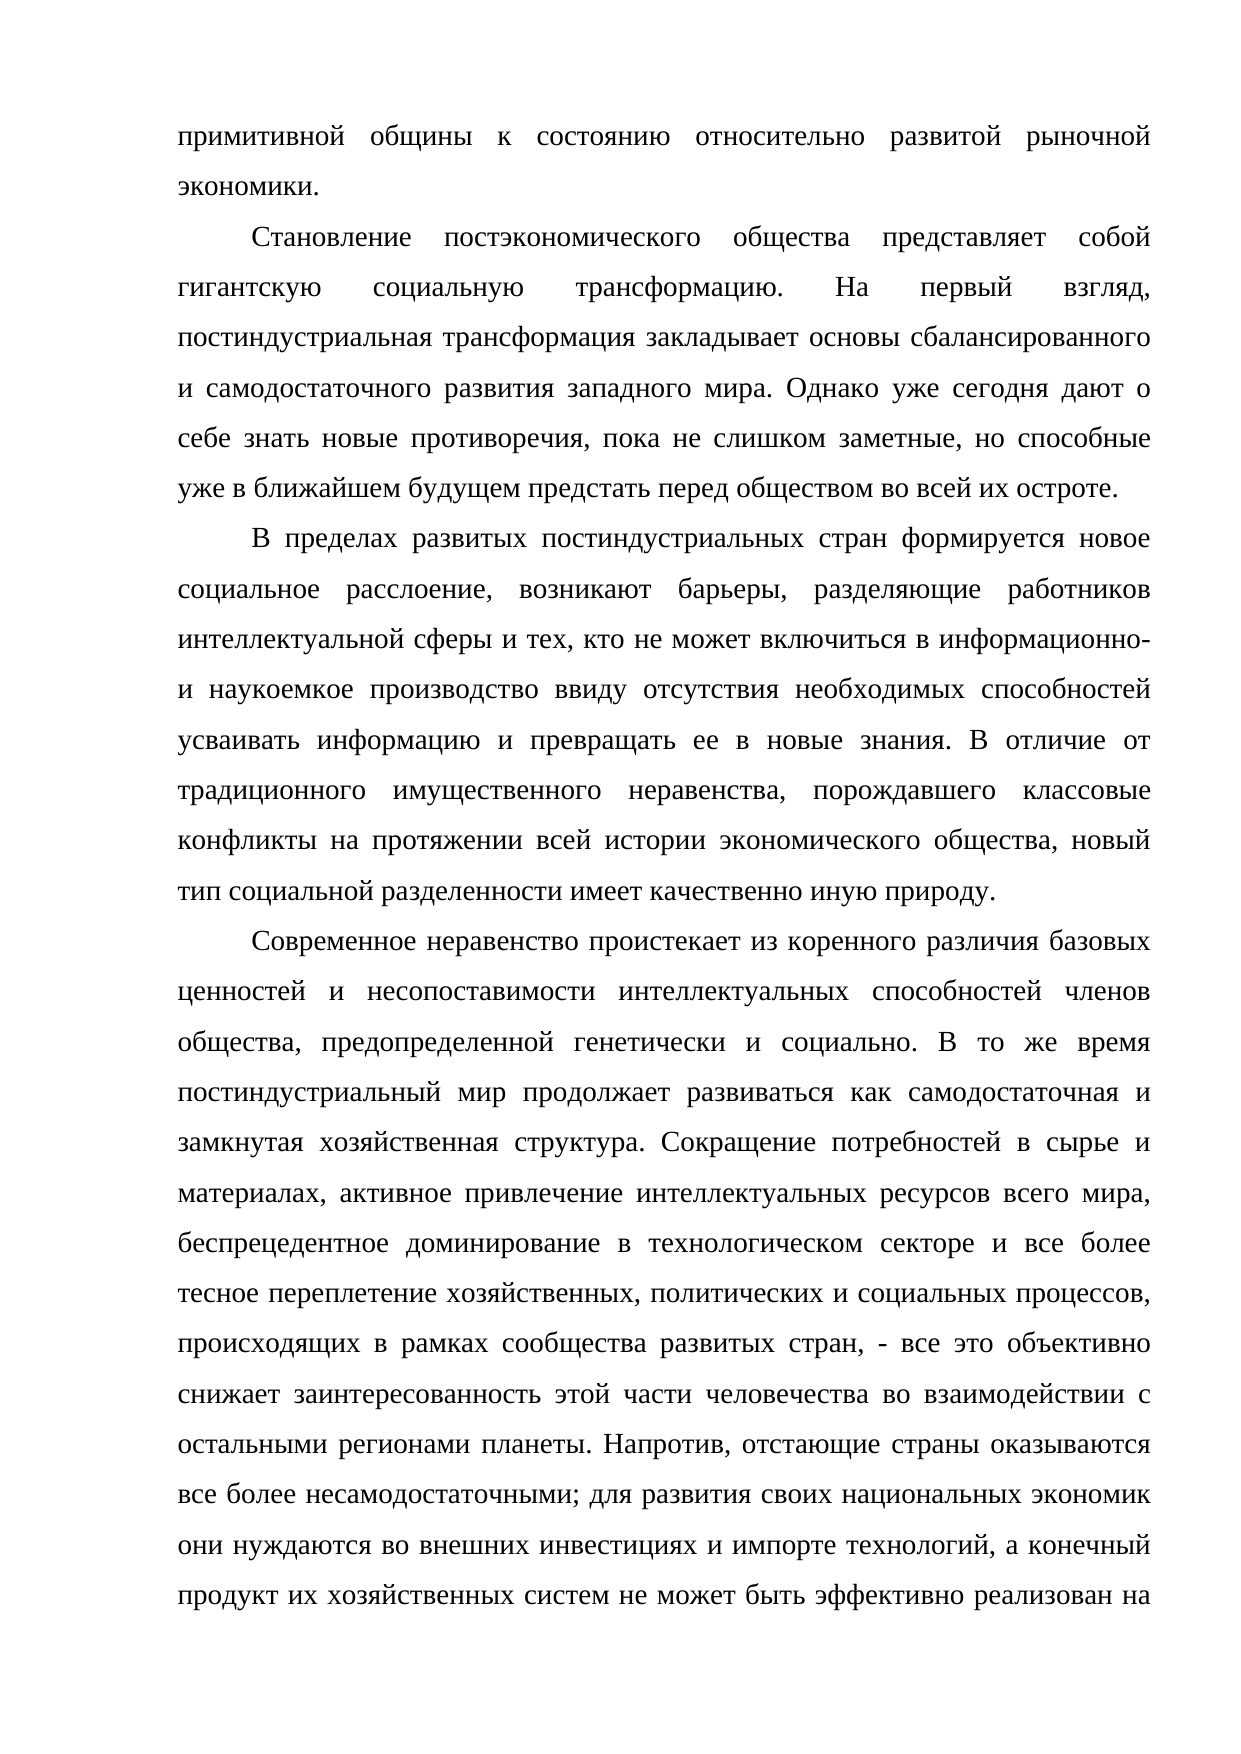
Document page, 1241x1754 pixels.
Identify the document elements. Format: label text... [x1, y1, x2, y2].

text Становление постэкономического общества представляет собой гигантскую социальную трансформацию. На первый взгляд, постиндустриальная трансформация закладывает основы сбалансированного и самодостаточного развития западного мира. Однако уже сегодня дают о себе знать новые противоречия, пока не слишком заметные, но способные уже в ближайшем будущем предстать перед обществом во всей их остроте. [177, 219, 1152, 504]
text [177, 118, 1152, 202]
text В пределах развитых постиндустриальных стран формируется новое социальное расслоение, возникают барьеры, разделяющие работников интеллектуальной сферы и тех, кто не может включиться в информационно- и наукоемкое производство ввиду отсутствия необходимых способностей усваивать информацию и превращать ее в новые знания. В отличие от традиционного имущественного неравенства, порождавшего классовые конфликты на протяжении всей истории экономического общества, новый тип социальной разделенности имеет качественно иную природу. [177, 521, 1152, 906]
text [177, 923, 1152, 1611]
